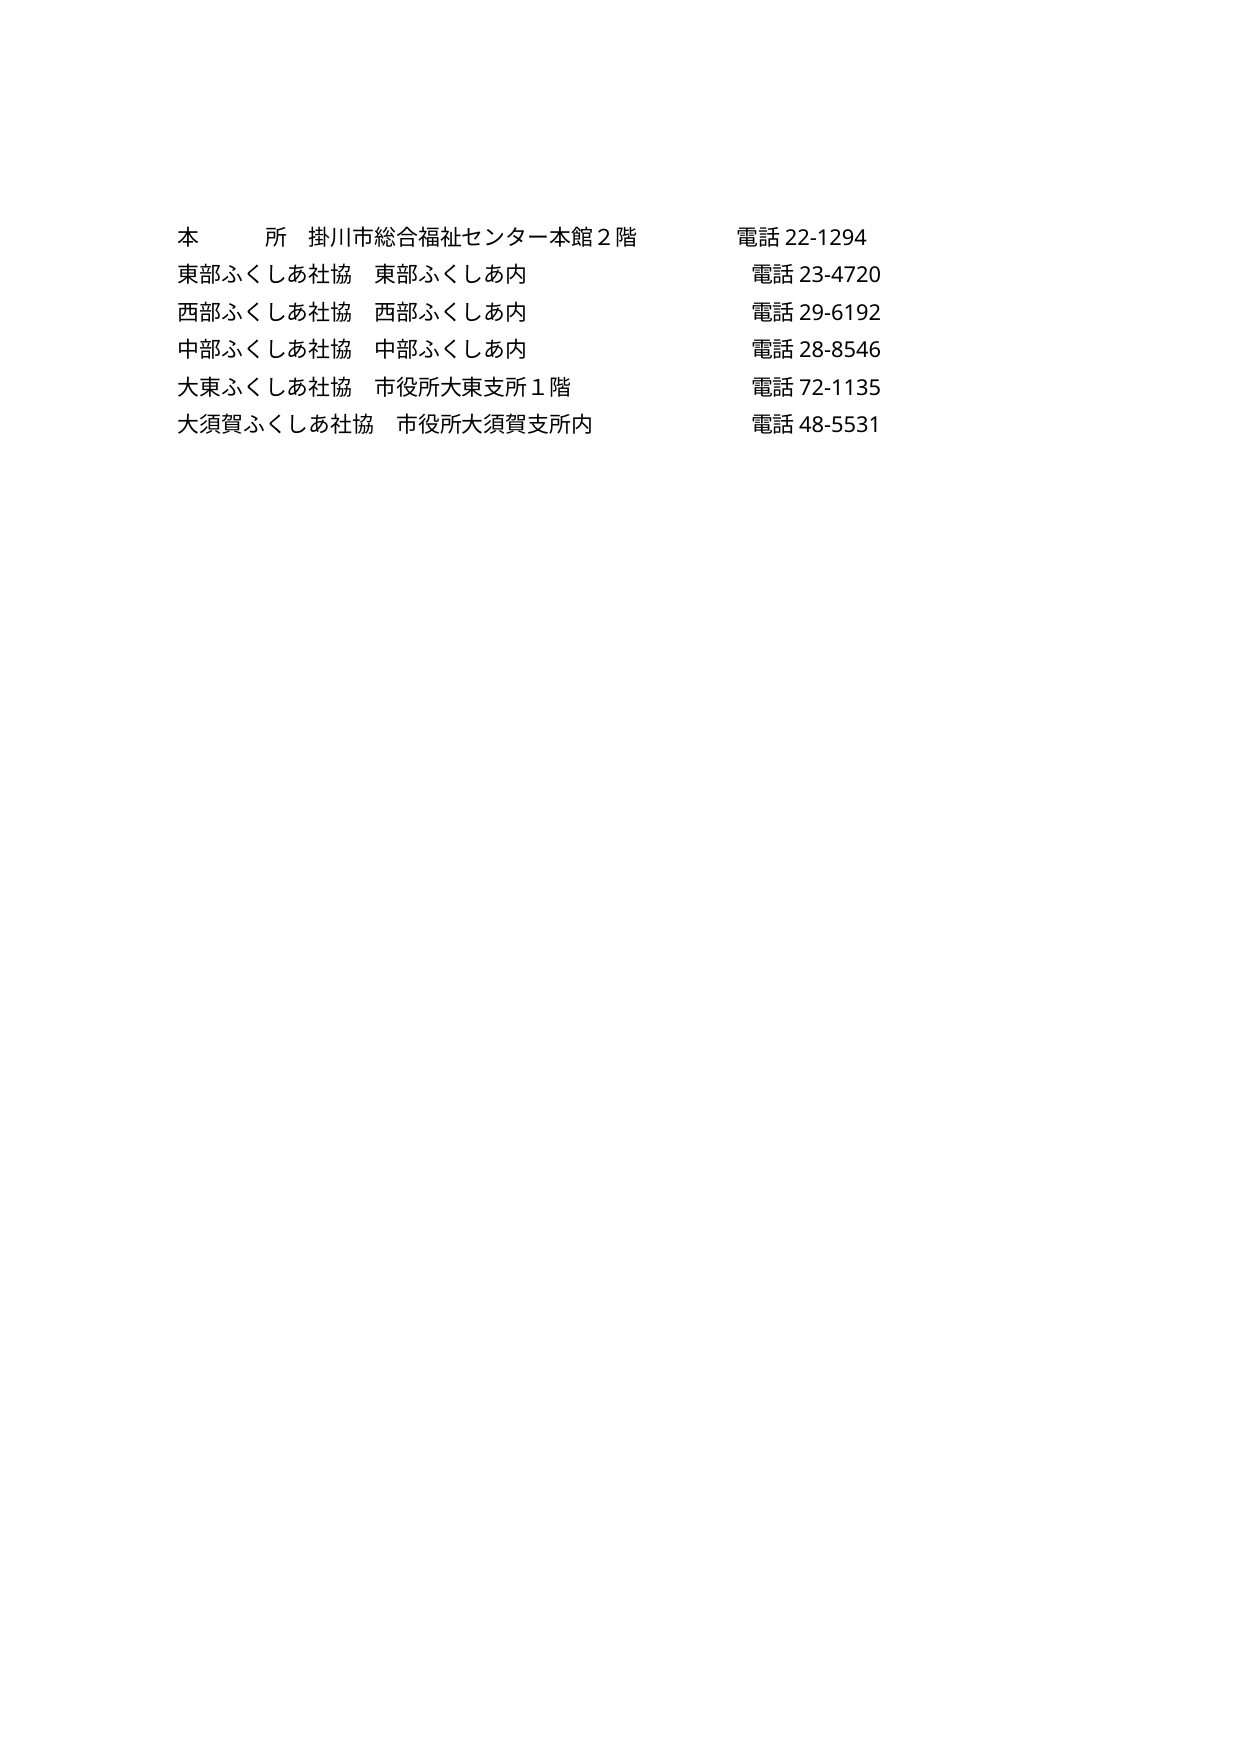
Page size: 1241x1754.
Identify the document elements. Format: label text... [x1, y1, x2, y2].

text 本 所 掛川市総合福祉センター本館２階 電話22-1294 東部ふくしあ社協 東部ふくしあ内 電話23-4720 西部ふくしあ社協 西部ふくしあ内 電話29-6192 中部ふくしあ社協 中部ふくしあ内 電話28-8546 大東ふくしあ社協 市役所大東支所１階 電話72-1135 [177, 217, 1078, 404]
text 大須賀ふくしあ社協 市役所大須賀支所内 電話48-5531 [177, 404, 1078, 442]
